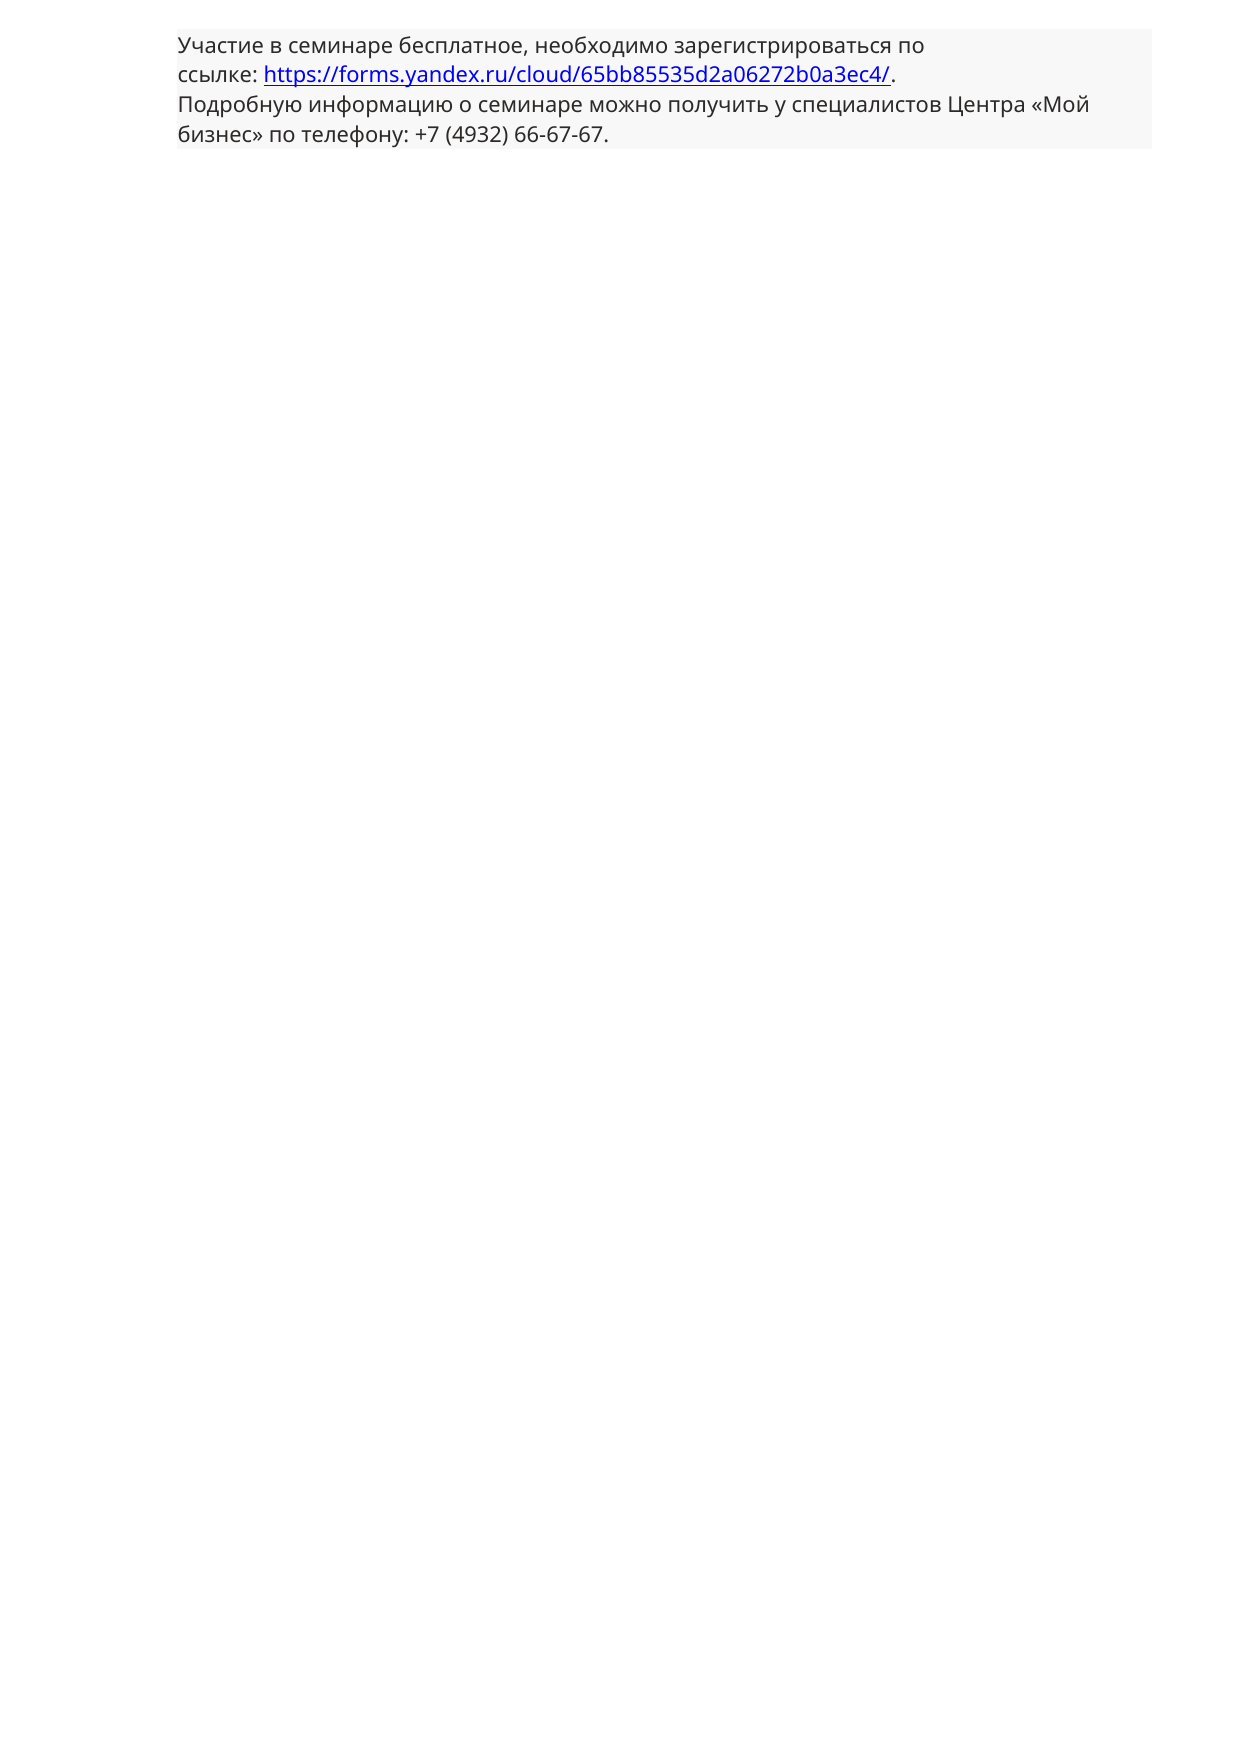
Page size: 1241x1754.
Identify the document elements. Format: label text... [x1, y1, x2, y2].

text Подробную информацию о семинаре можно получить у специалистов Центра «Мой бизнес» по телефону: +7 (4932) 66-67-67. [177, 89, 1152, 149]
text Участие в семинаре бесплатное, необходимо зарегистрироваться по ссылке: https://forms.yandex.ru/cloud/65bb85535d2a06272b0a3ec4/. [177, 29, 1152, 89]
